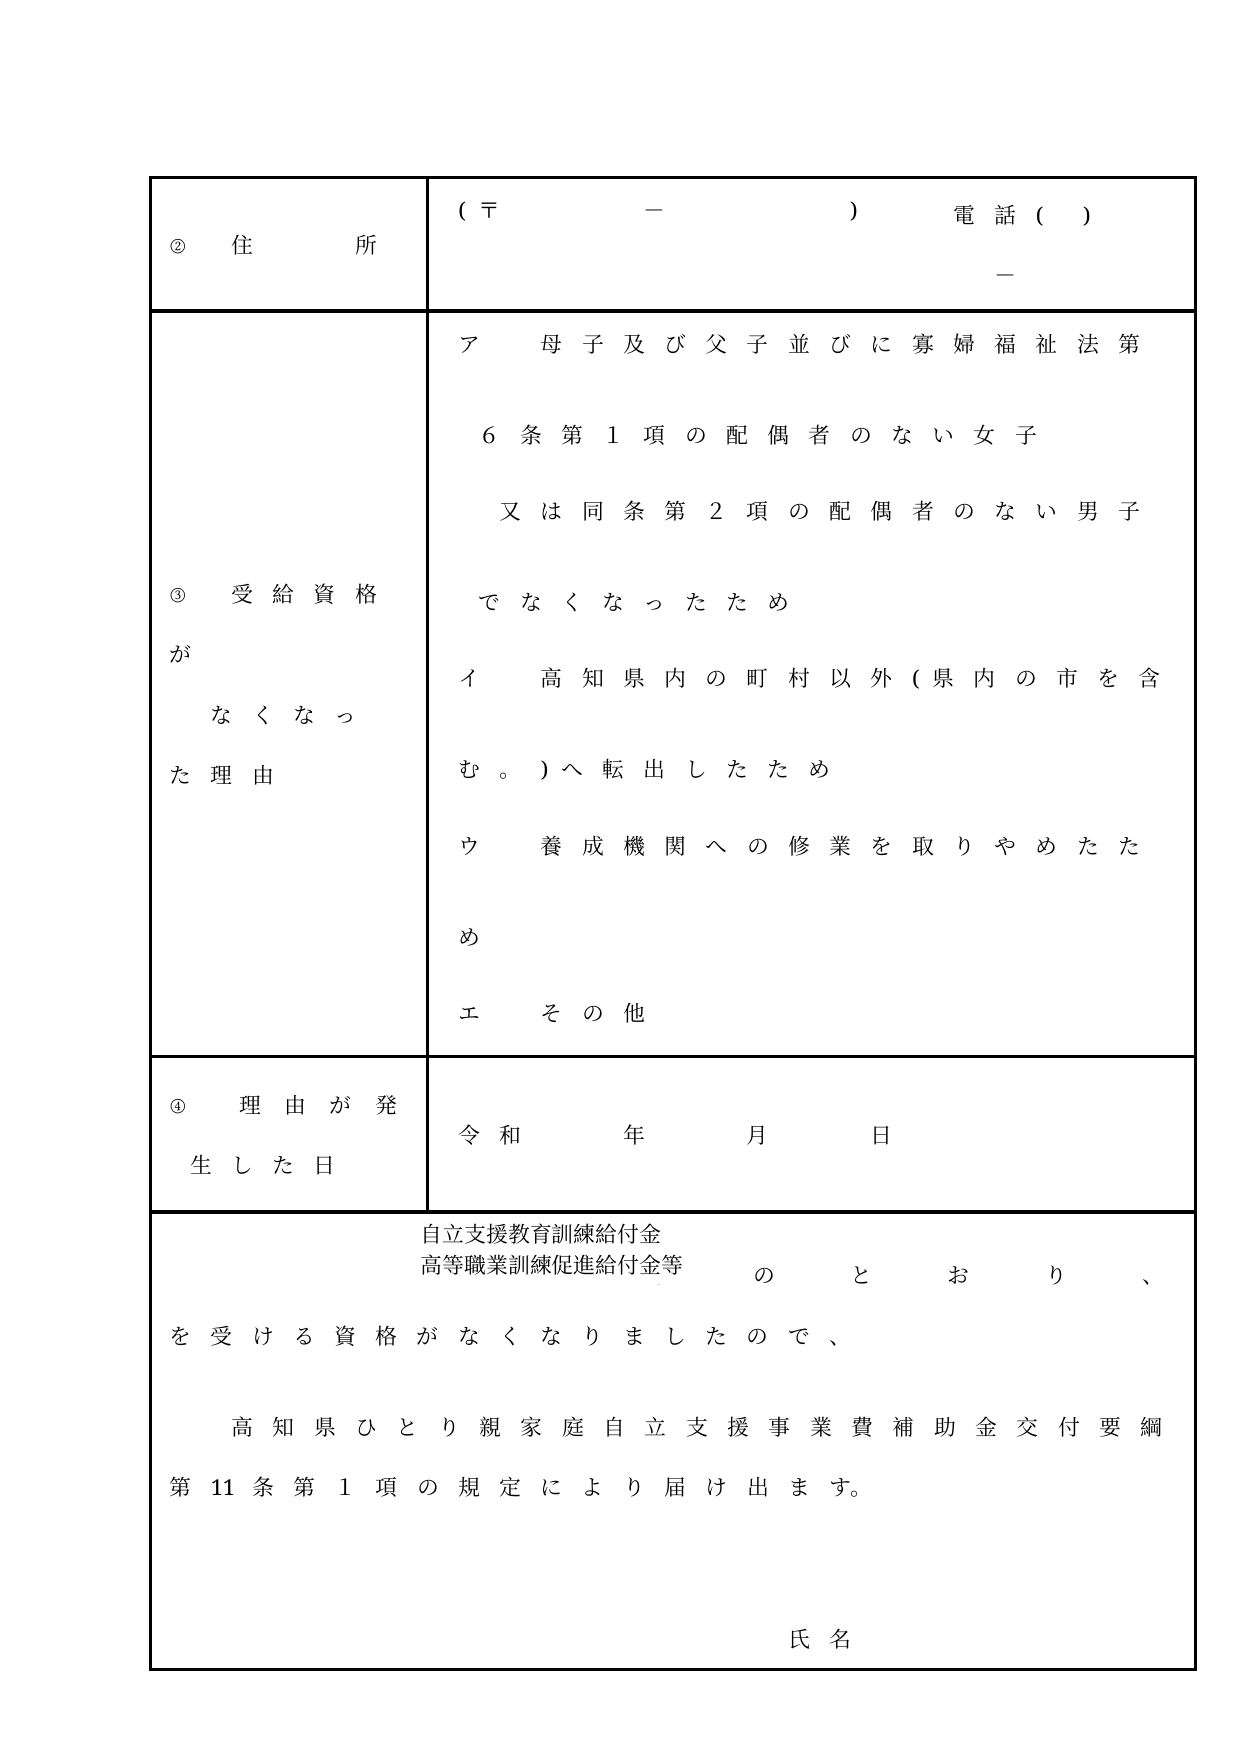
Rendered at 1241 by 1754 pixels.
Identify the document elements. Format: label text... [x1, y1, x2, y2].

table_cell 電話( ) － [926, 179, 1194, 309]
table_cell ア 母子及び父子並びに寡婦福祉法第６条第１項の配偶者のない女子 又は同条第２項の配偶者のない男子でなくなったため イ 高知県内の町村以外(県内の市を含む。)へ転出したため ウ 養成機関への修業を取りやめたため エ その他 [429, 313, 1194, 1055]
table_cell (〒 － ) [429, 179, 926, 309]
table_cell 令和 年 月 日 [429, 1058, 1194, 1210]
table_cell ③ 受給資格が なくなった理由 [152, 313, 426, 1055]
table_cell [152, 1214, 1194, 1668]
table_cell ④ 理由が発生した日 [152, 1058, 426, 1210]
table_cell ② 住 所 [152, 179, 426, 309]
